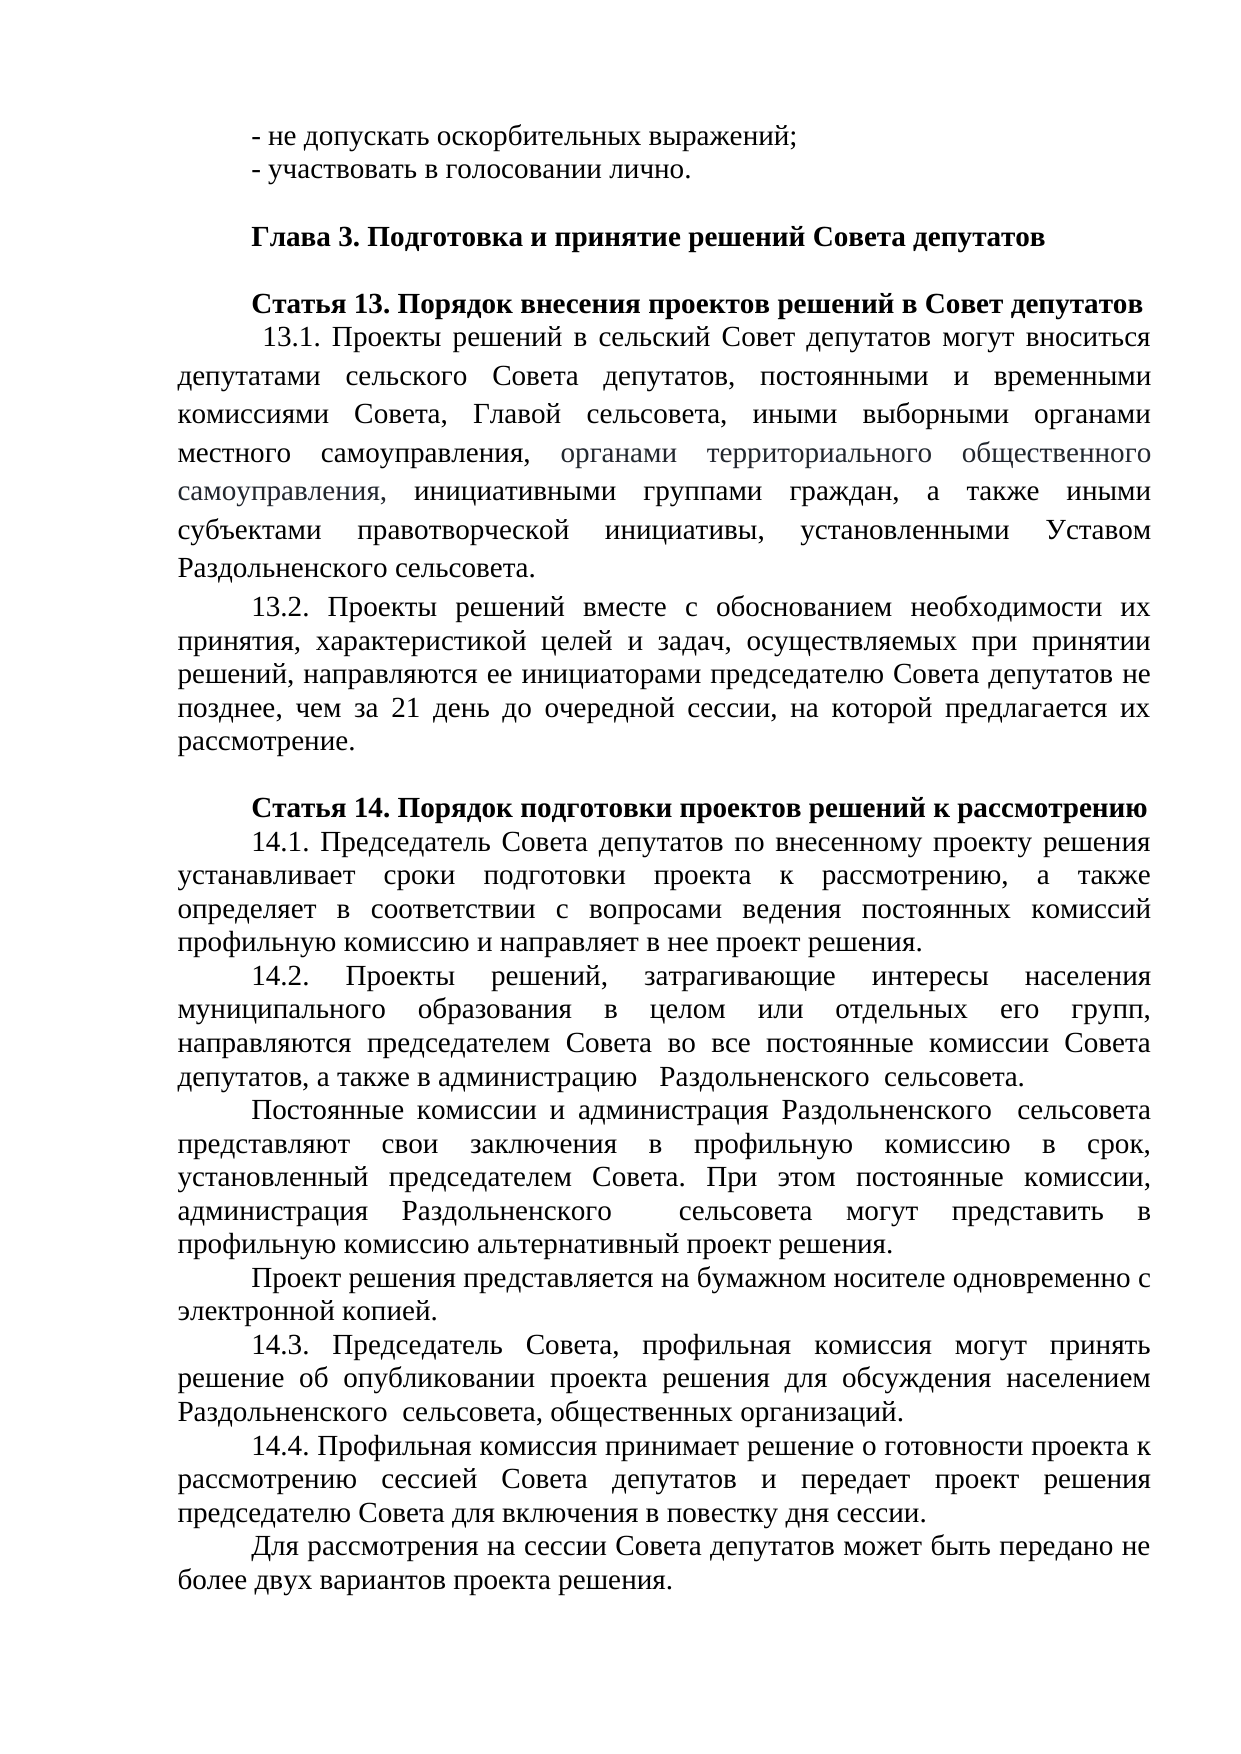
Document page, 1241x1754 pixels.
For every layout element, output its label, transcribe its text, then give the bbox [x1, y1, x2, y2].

text 14.2. Проекты решений, затрагивающие интересы населения муниципального образования в целом или отдельных его групп, направляются председателем Совета во все постоянные комиссии Совета депутатов, а также в администрацию Раздольненского сельсовета. [177, 958, 1152, 1092]
text Для рассмотрения на сессии Совета депутатов может быть передано не более двух вариантов проекта решения. [177, 1528, 1152, 1595]
text 14.3. Председатель Совета, профильная комиссия могут принять решение об опубликовании проекта решения для обсуждения населением Раздольненского сельсовета, общественных организаций. [177, 1327, 1152, 1428]
text 13.2. Проекты решений вместе с обоснованием необходимости их принятия, характеристикой целей и задач, осуществляемых при принятии решений, направляются ее инициаторами председателю Совета депутатов не позднее, чем за 21 день до очередной сессии, на которой предлагается их рассмотрение. [177, 589, 1152, 757]
text Глава 3. Подготовка и принятие решений Совета депутатов [177, 219, 1152, 252]
text Статья 13. Порядок внесения проектов решений в Совет депутатов [177, 286, 1152, 319]
text 14.1. Председатель Совета депутатов по внесенному проекту решения устанавливает сроки подготовки проекта к рассмотрению, а также определяет в соответствии с вопросами ведения постоянных комиссий профильную комиссию и направляет в нее проект решения. [177, 824, 1152, 958]
text 14.4. Профильная комиссия принимает решение о готовности проекта к рассмотрению сессией Совета депутатов и передает проект решения председателю Совета для включения в повестку дня сессии. [177, 1428, 1152, 1528]
text 13.1. Проекты решений в сельский Совет депутатов могут вноситься депутатами сельского Совета депутатов, постоянными и временными комиссиями Совета, Главой сельсовета, иными выборными органами местного самоуправления, органами территориального общественного самоуправления, инициативными группами граждан, а также иными субъектами правотворческой инициативы, установленными Уставом Раздольненского сельсовета. [177, 319, 1152, 584]
text Постоянные комиссии и администрация Раздольненского сельсовета представляют свои заключения в профильную комиссию в срок, установленный председателем Совета. При этом постоянные комиссии, администрация Раздольненского сельсовета могут представить в профильную комиссию альтернативный проект решения. [177, 1092, 1152, 1260]
text Статья 14. Порядок подготовки проектов решений к рассмотрению [177, 790, 1152, 824]
text Проект решения представляется на бумажном носителе одновременно с электронной копией. [177, 1260, 1152, 1327]
text - не допускать оскорбительных выражений; [177, 118, 1152, 152]
text - участвовать в голосовании лично. [177, 152, 1152, 185]
